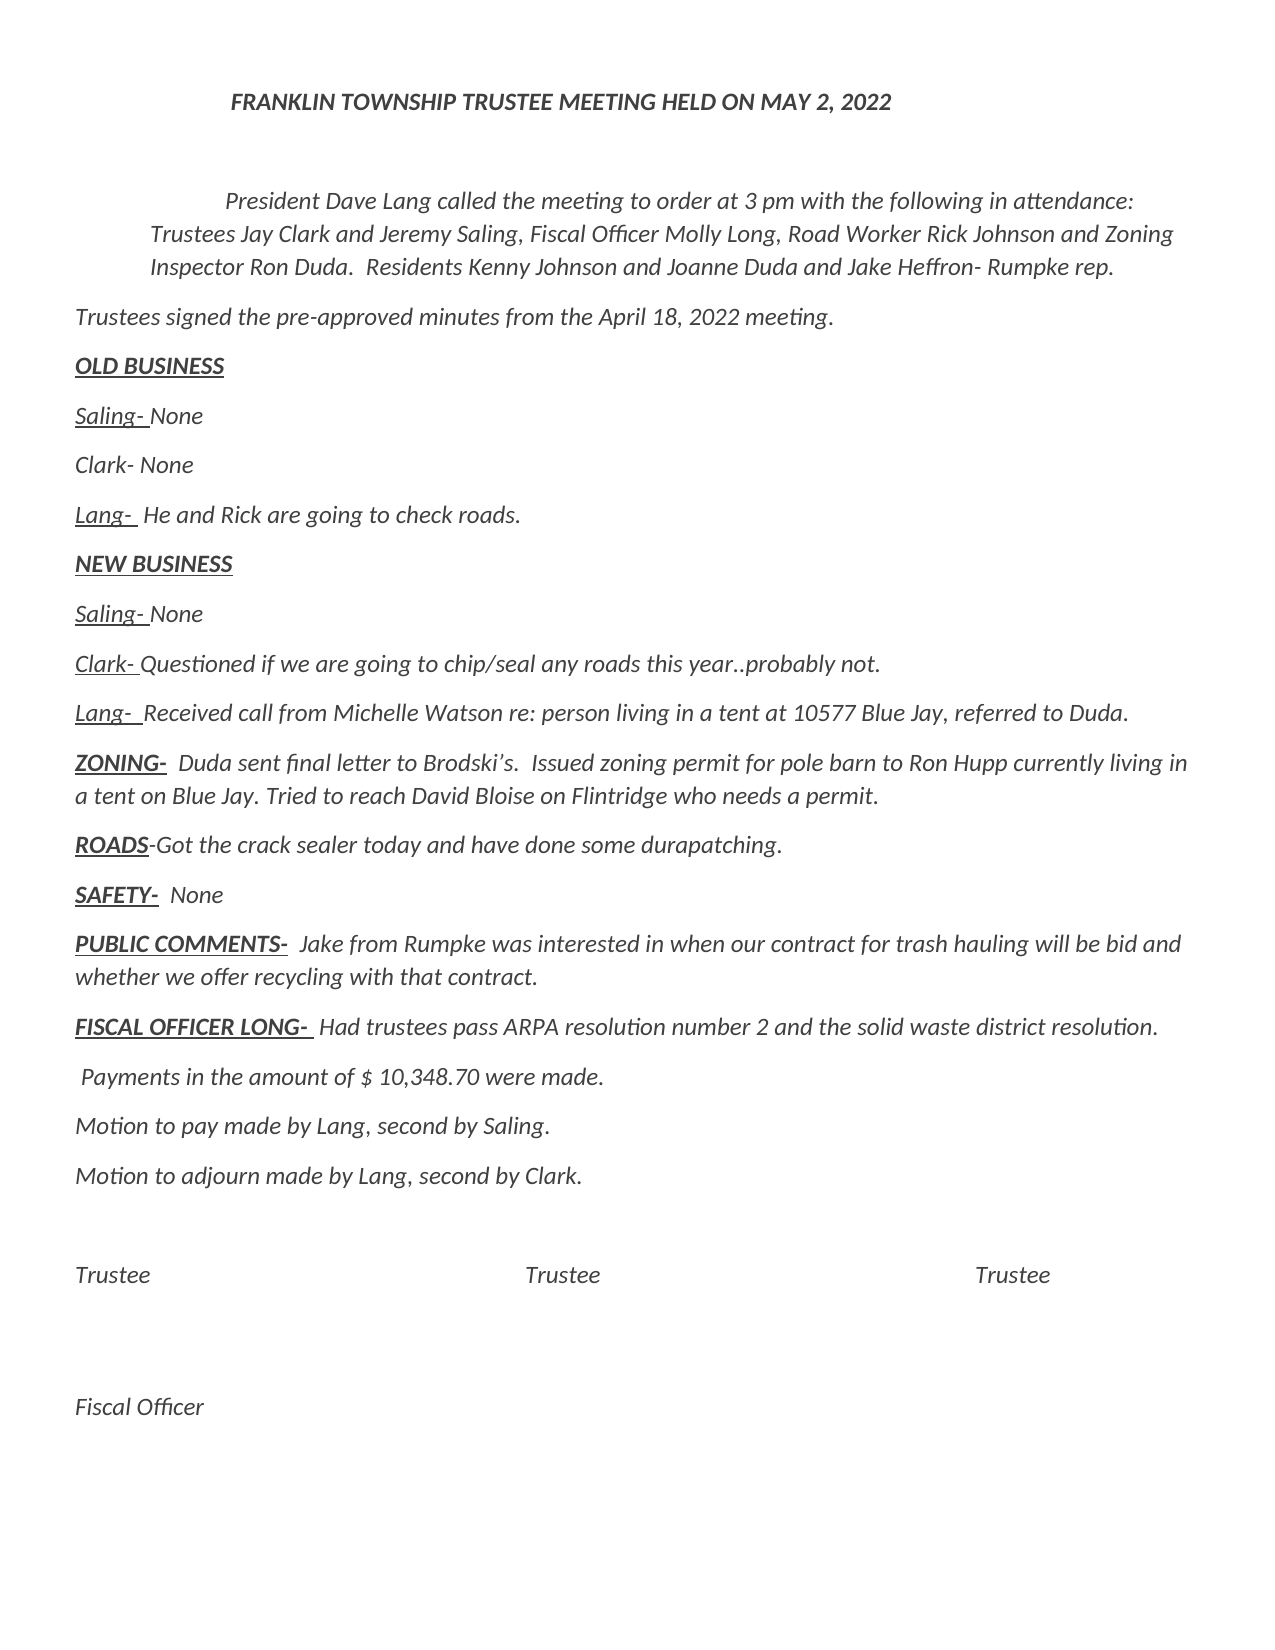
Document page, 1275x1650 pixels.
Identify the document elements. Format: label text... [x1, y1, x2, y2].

text Payments in the amount of $ 10,348.70 were made. [75, 1061, 1200, 1091]
text Trustee Trustee Trustee [75, 1259, 1200, 1322]
text ZONING- Duda sent final letter to Brodski’s. Issued zoning permit for pole barn to Ron Hupp currently living in a tent on Blue Jay. Tried to reach David Bloise on Flintridge who needs a permit. [75, 747, 1200, 810]
text Saling- None [75, 598, 1200, 629]
text President Dave Lang called the meeting to order at 3 pm with the following in attendance: Trustees Jay Clark and Jeremy Saling, Fiscal Officer Molly Long, Road Worker Rick Johnson and Zoning Inspector Ron Duda. Residents Kenny Johnson and Joanne Duda and Jake Heffron- Rumpke rep. [150, 185, 1200, 282]
text PUBLIC COMMENTS- Jake from Rumpke was interested in when our contract for trash hauling will be bid and whether we offer recycling with that contract. [75, 928, 1200, 992]
text Clark- Questioned if we are going to chip/seal any roads this year..probably not. [75, 648, 1200, 678]
text Trustees signed the pre-approved minutes from the April 18, 2022 meeting. [75, 301, 1200, 331]
text FISCAL OFFICER LONG- Had trustees pass ARPA resolution number 2 and the solid waste district resolution. [75, 1011, 1200, 1042]
text Lang- He and Rick are going to check roads. [75, 499, 1200, 529]
text FRANKLIN TOWNSHIP TRUSTEE MEETING HELD ON MAY 2, 2022 [150, 86, 1200, 117]
text Saling- None [75, 400, 1200, 430]
text NEW BUSINESS [75, 548, 1200, 579]
text Fiscal Officer [75, 1391, 1200, 1422]
text SAFETY- None [75, 879, 1200, 909]
text Lang- Received call from Michelle Watson re: person living in a tent at 10577 Blue Jay, referred to Duda. [75, 697, 1200, 728]
text Clark- None [75, 449, 1200, 480]
text OLD BUSINESS [75, 350, 1200, 381]
text Motion to pay made by Lang, second by Saling. [75, 1110, 1200, 1141]
text ROADS-Got the crack sealer today and have done some durapatching. [75, 829, 1200, 860]
text Motion to adjourn made by Lang, second by Clark. [75, 1160, 1200, 1190]
